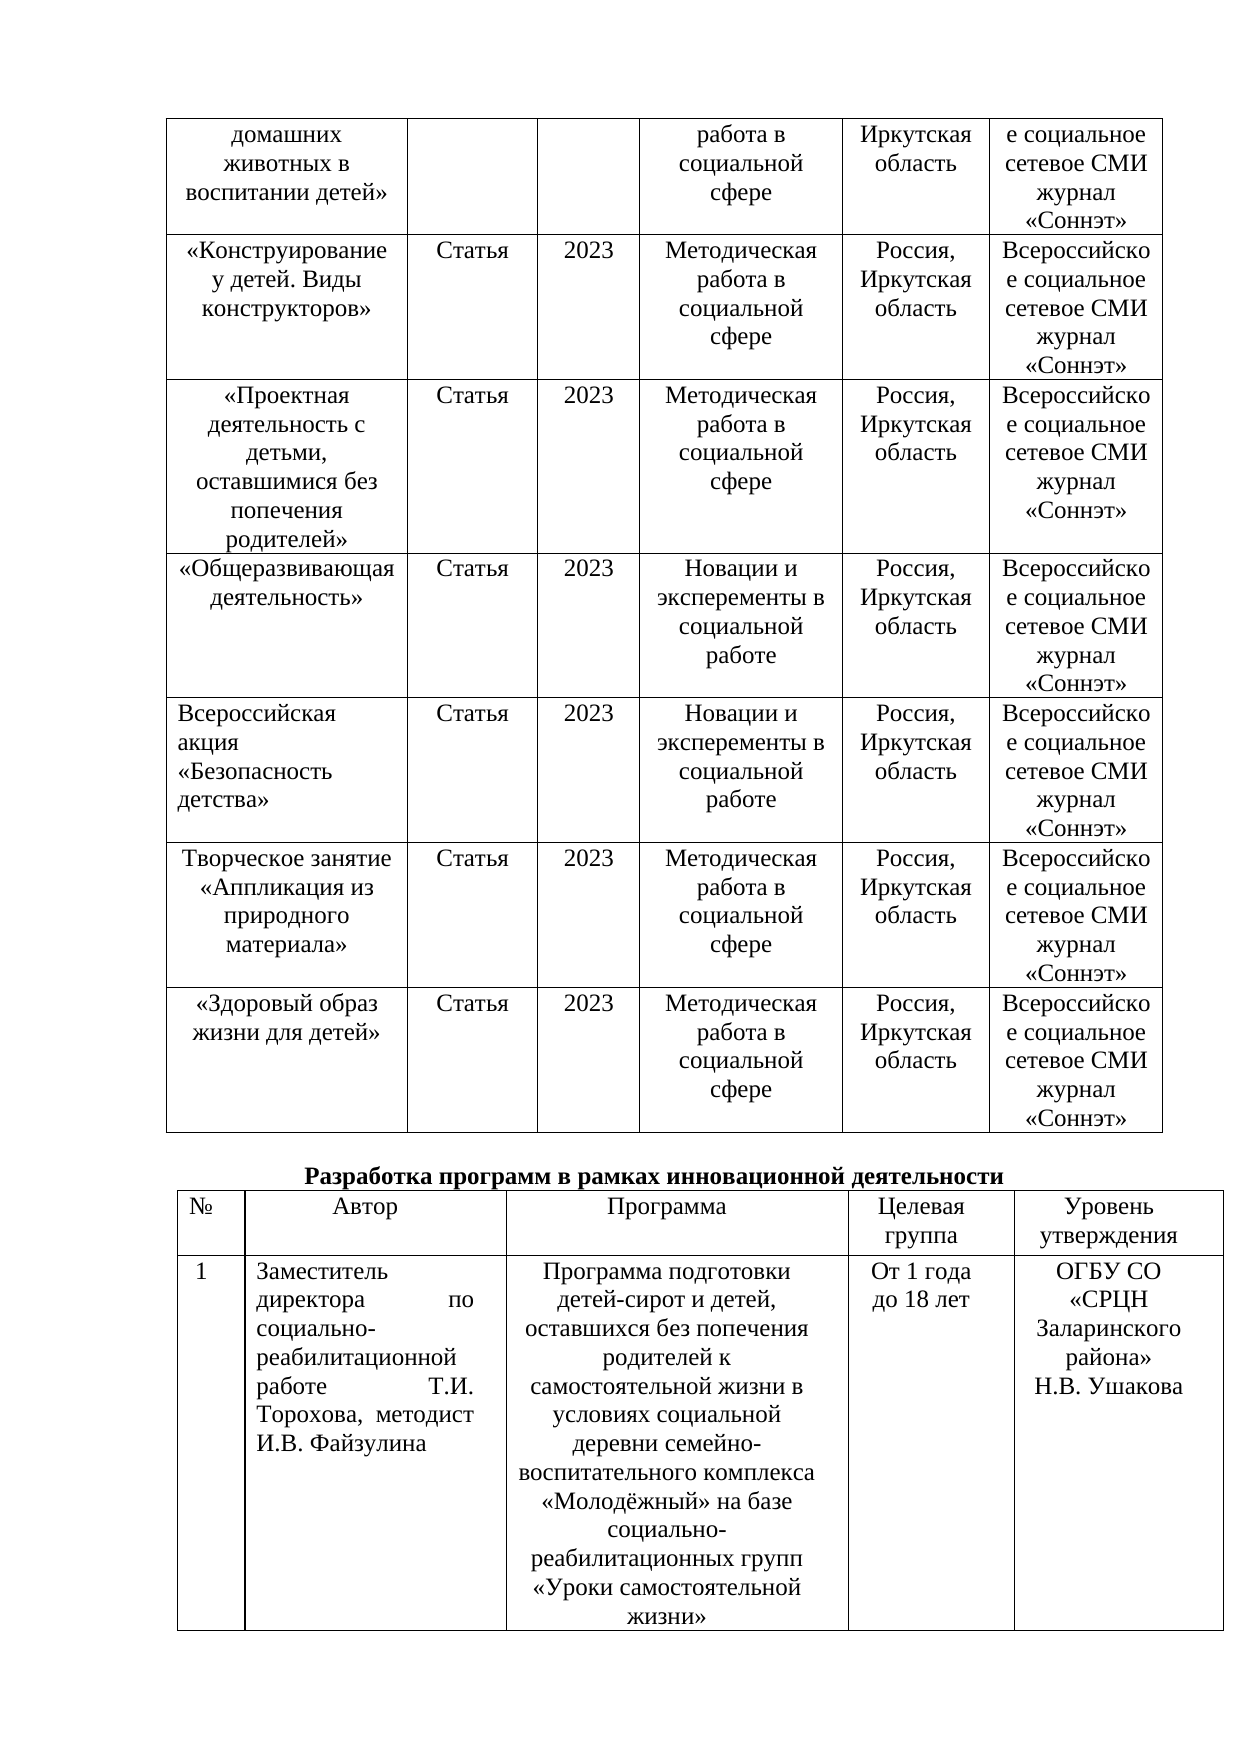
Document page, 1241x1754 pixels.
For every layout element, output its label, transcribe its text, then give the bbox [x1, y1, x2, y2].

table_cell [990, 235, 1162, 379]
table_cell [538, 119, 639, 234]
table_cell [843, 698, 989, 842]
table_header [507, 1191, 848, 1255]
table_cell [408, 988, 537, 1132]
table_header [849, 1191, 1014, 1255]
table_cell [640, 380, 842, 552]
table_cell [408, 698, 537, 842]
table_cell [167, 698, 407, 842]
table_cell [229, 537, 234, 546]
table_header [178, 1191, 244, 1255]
text Разработка программ в рамках инновационной деятельности [177, 1161, 1131, 1190]
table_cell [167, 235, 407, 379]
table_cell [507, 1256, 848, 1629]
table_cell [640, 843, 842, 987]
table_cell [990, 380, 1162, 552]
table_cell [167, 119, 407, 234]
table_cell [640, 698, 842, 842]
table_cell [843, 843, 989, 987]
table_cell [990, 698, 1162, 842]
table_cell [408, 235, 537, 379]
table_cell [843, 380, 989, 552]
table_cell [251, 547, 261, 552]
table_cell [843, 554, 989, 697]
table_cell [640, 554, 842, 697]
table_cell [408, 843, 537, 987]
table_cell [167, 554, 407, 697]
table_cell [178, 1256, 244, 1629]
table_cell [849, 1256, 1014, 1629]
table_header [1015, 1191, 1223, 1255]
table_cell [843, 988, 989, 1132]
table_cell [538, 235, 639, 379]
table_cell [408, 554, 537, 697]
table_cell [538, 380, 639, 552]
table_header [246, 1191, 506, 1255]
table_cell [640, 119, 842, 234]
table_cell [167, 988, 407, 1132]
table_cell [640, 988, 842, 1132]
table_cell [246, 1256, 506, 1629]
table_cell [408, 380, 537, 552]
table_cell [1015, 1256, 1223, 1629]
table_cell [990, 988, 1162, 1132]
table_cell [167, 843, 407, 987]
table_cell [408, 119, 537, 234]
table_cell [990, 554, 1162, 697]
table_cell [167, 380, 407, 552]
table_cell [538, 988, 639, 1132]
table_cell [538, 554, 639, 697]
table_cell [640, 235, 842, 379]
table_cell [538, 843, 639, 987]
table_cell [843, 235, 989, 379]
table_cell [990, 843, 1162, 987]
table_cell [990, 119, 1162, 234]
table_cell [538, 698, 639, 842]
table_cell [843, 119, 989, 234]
